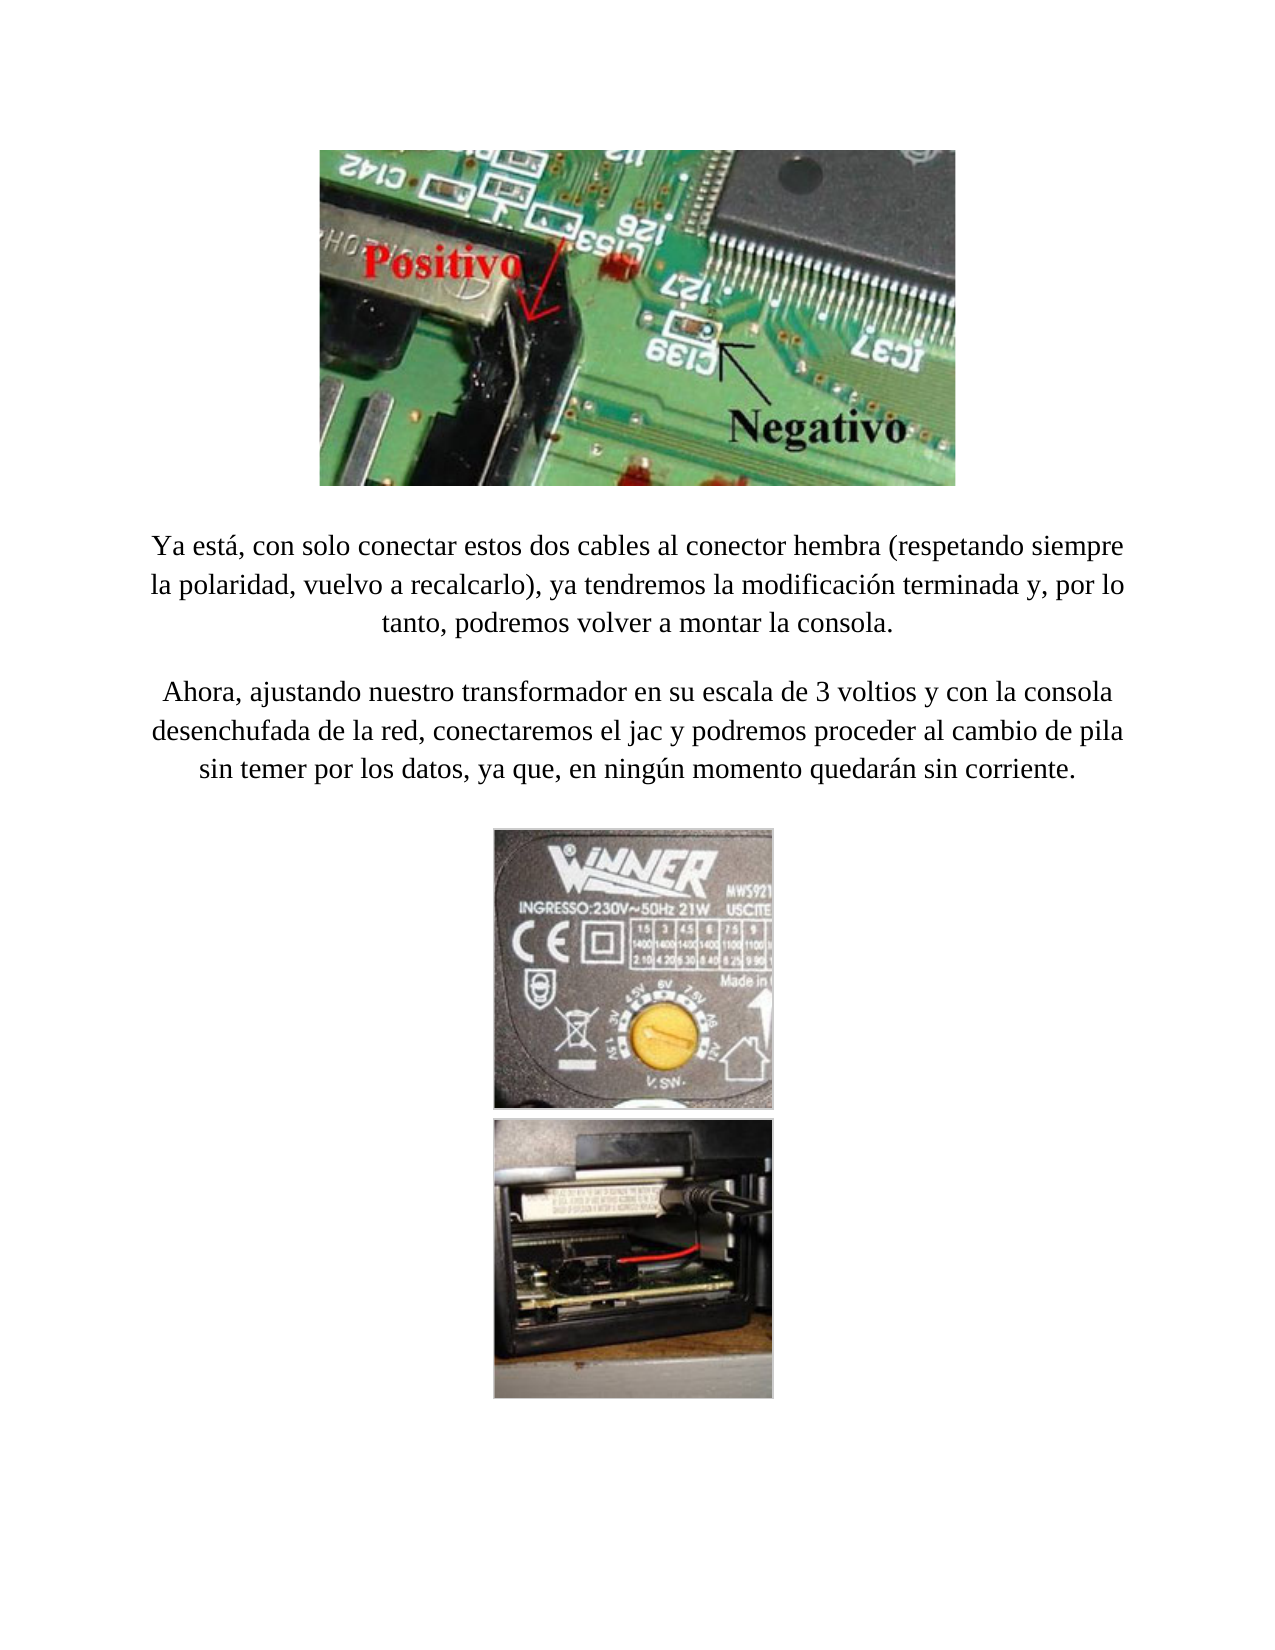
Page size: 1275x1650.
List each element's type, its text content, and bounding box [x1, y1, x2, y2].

picture [494, 830, 772, 1108]
picture [319, 150, 956, 486]
text Ya está, con solo conectar estos dos cables al conector hembra (respetando siempre la polaridad, vuelvo a recalcarlo), ya tendremos la modificación terminada y, por lo tanto, podremos volver a montar la consola. [150, 528, 1125, 639]
picture [494, 1120, 772, 1398]
text Ahora, ajustando nuestro transformador en su escala de 3 voltios y con la consola desenchufada de la red, conectaremos el jac y podremos proceder al cambio de pila sin temer por los datos, ya que, en ningún momento quedarán sin corriente. [150, 674, 1125, 785]
